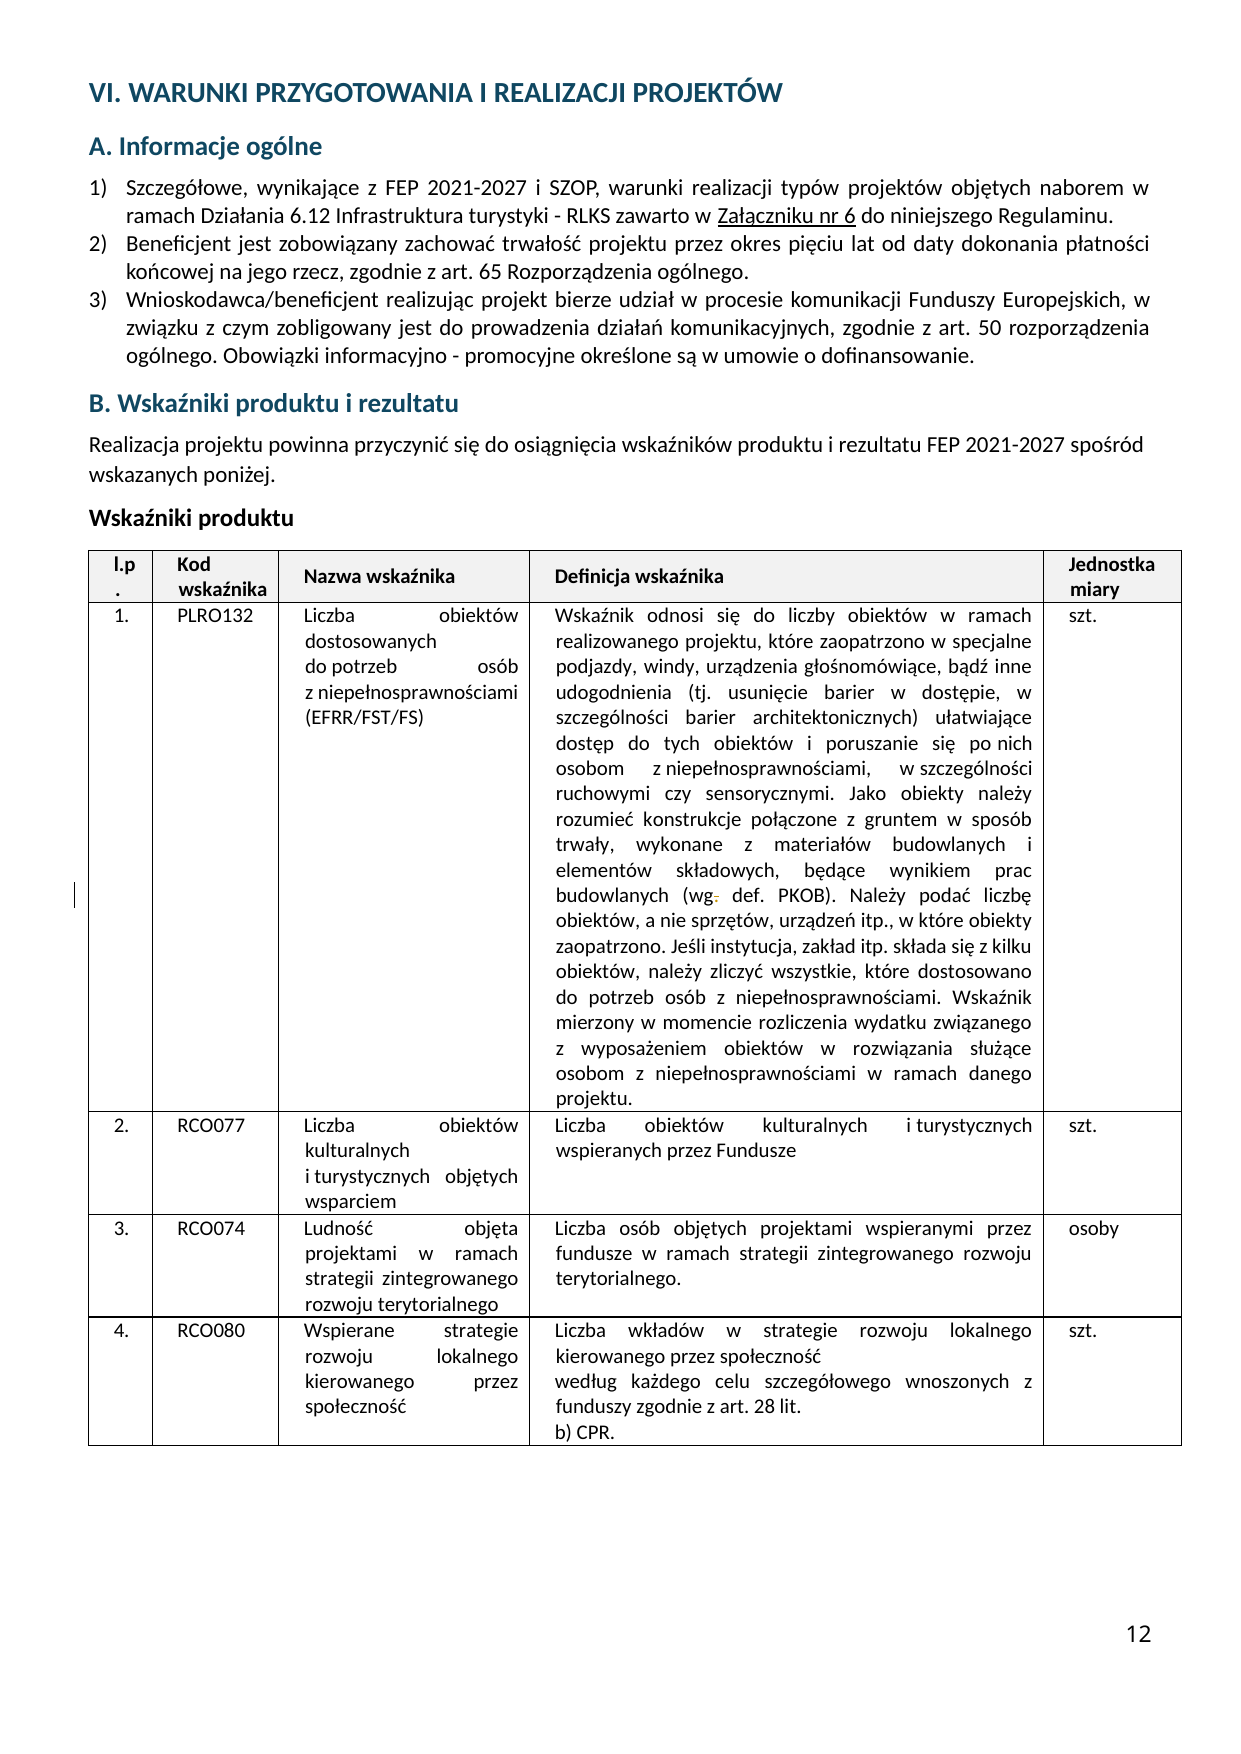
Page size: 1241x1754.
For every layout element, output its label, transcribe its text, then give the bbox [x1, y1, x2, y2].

table_cell [89, 1112, 152, 1214]
table_cell 4. [89, 1318, 152, 1444]
table_cell Liczba obiektów dostosowanych do potrzeb osób z niepełnosprawnościami (EFRR/FST/FS) [279, 603, 529, 1111]
table_cell 3. [89, 1215, 152, 1316]
table_cell [89, 603, 152, 1111]
table_header Jednostka miary [1044, 551, 1181, 602]
table_cell Wskaźnik odnosi się do liczby obiektów w ramach realizowanego projektu, które zaopatrzono w specjalne podjazdy, windy, urządzenia głośnomówiące, bądź inne udogodnienia (tj. usunięcie barier w dostępie, w szczególności barier architektonicznych) ułatwiające dostęp do tych obiektów i poruszanie się po nich osobom z niepełnosprawnościami, w szczególności ruchowymi czy sensorycznymi. Jako obiekty należy rozumieć konstrukcje połączone z gruntem w sposób trwały, wykonane z materiałów budowlanych i elementów składowych, będące wynikiem prac budowlanych (wg def. PKOB). Należy podać liczbę obiektów, a nie sprzętów, urządzeń itp., w które obiekty zaopatrzono. Jeśli instytucja, zakład itp. składa się z kilku obiektów, należy zliczyć wszystkie, które dostosowano do potrzeb osób z niepełnosprawnościami. Wskaźnik mierzony w momencie rozliczenia wydatku związanego z wyposażeniem obiektów w rozwiązania służące osobom z niepełnosprawnościami w ramach danego projektu. [530, 603, 1043, 1111]
subtitle VI. WARUNKI PRZYGOTOWANIA I REALIZACJI PROJEKTÓW [89, 74, 1152, 109]
table_cell Liczba obiektów kulturalnych i turystycznych wspieranych przez Fundusze [530, 1112, 1043, 1214]
table_cell RCO080 [153, 1318, 278, 1444]
table_cell osoby [1044, 1215, 1181, 1316]
table_cell PLRO132 [153, 603, 278, 1111]
table_cell Liczba wkładów w strategie rozwoju lokalnego kierowanego przez społeczność według każdego celu szczegółowego wnoszonych z funduszy zgodnie z art. 28 lit. b) CPR. [530, 1318, 1043, 1444]
table_cell szt. [1044, 603, 1181, 1111]
table_cell Ludność objęta projektami w ramach strategii zintegrowanego rozwoju terytorialnego [279, 1215, 529, 1316]
text Wskaźniki produktu [89, 503, 1152, 533]
table_header Definicja wskaźnika [530, 551, 1043, 602]
list Beneficjent jest zobowiązany zachować trwałość projektu przez okres pięciu lat od daty dokonania płatności końcowej na jego rzecz, zgodnie z art. 65 Rozporządzenia ogólnego. [89, 229, 1152, 285]
table_cell Liczba osób objętych projektami wspieranymi przez fundusze w ramach strategii zintegrowanego rozwoju terytorialnego. [530, 1215, 1043, 1316]
table_cell szt. [1044, 1112, 1181, 1214]
subtitle B. Wskaźniki produktu i rezultatu [89, 386, 1152, 419]
subtitle A. Informacje ogólne [89, 129, 1152, 162]
list Szczegółowe, wynikające z FEP 2021-2027 i SZOP, warunki realizacji typów projektów objętych naborem w ramach Działania 6.12 Infrastruktura turystyki - RLKS zawarto w Załączniku nr 6 do niniejszego Regulaminu. [89, 173, 1152, 229]
table_cell szt. [1044, 1318, 1181, 1444]
table_cell Wspierane strategie rozwoju lokalnego kierowanego przez społeczność [279, 1318, 529, 1444]
table_header Nazwa wskaźnika [279, 551, 529, 602]
table_header l.p. [89, 551, 152, 602]
text Realizacja projektu powinna przyczynić się do osiągnięcia wskaźników produktu i rezultatu FEP 2021-2027 spośród wskazanych poniżej. [89, 430, 1152, 488]
table_cell RCO077 [153, 1112, 278, 1214]
table_header Kod wskaźnika [153, 551, 278, 602]
table_cell RCO074 [153, 1215, 278, 1316]
table_cell Liczba obiektów kulturalnych i turystycznych objętych wsparciem [279, 1112, 529, 1214]
list Wnioskodawca/beneficjent realizując projekt bierze udział w procesie komunikacji Funduszy Europejskich, w związku z czym zobligowany jest do prowadzenia działań komunikacyjnych, zgodnie z art. 50 rozporządzenia ogólnego. Obowiązki informacyjno - promocyjne określone są w umowie o dofinansowanie. [89, 285, 1152, 369]
